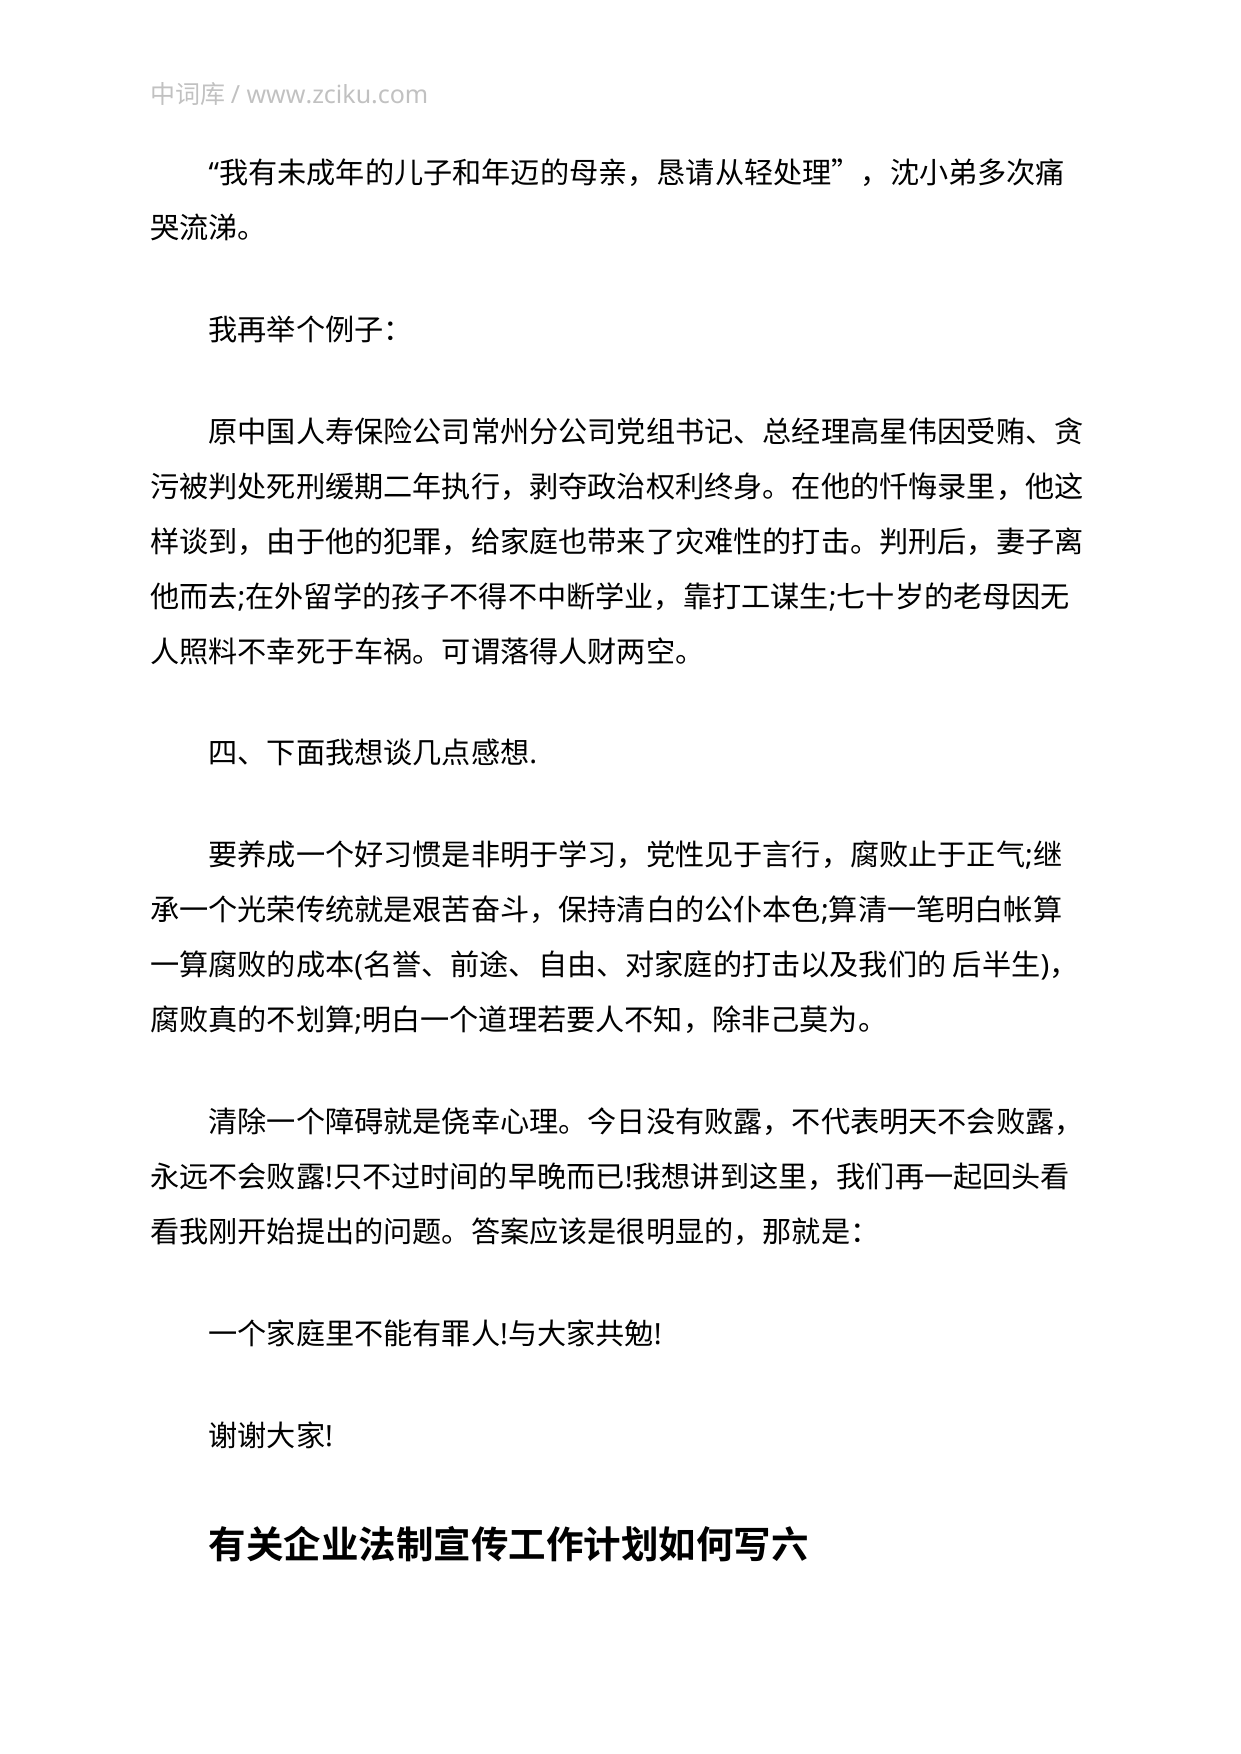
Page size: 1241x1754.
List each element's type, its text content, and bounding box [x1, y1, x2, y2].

text 原中国人寿保险公司常州分公司党组书记、总经理高星伟因受贿、贪污被判处死刑缓期二年执行，剥夺政治权利终身。在他的忏悔录里，他这样谈到，由于他的犯罪，给家庭也带来了灾难性的打击。判刑后，妻子离他而去;在外留学的孩子不得不中断学业，靠打工谋生;七十岁的老母因无人照料不幸死于车祸。可谓落得人财两空。 [150, 408, 1090, 671]
text 谢谢大家! [150, 1413, 1090, 1455]
text “我有未成年的儿子和年迈的母亲，恳请从轻处理”，沈小弟多次痛哭流涕。 [150, 150, 1090, 247]
text 要养成一个好习惯是非明于学习，党性见于言行，腐败止于正气;继承一个光荣传统就是艰苦奋斗，保持清白的公仆本色;算清一笔明白帐算一算腐败的成本(名誉、前途、自由、对家庭的打击以及我们的 后半生)，腐败真的不划算;明白一个道理若要人不知，除非己莫为。 [150, 832, 1090, 1039]
text 一个家庭里不能有罪人!与大家共勉! [150, 1311, 1090, 1353]
text 我再举个例子： [150, 307, 1090, 349]
text 清除一个障碍就是侥幸心理。今日没有败露，不代表明天不会败露，永远不会败露!只不过时间的早晚而已!我想讲到这里，我们再一起回头看看我刚开始提出的问题。答案应该是很明显的，那就是： [150, 1099, 1090, 1251]
text 有关企业法制宣传工作计划如何写六 [150, 1514, 1090, 1569]
text 四、下面我想谈几点感想. [150, 730, 1090, 772]
